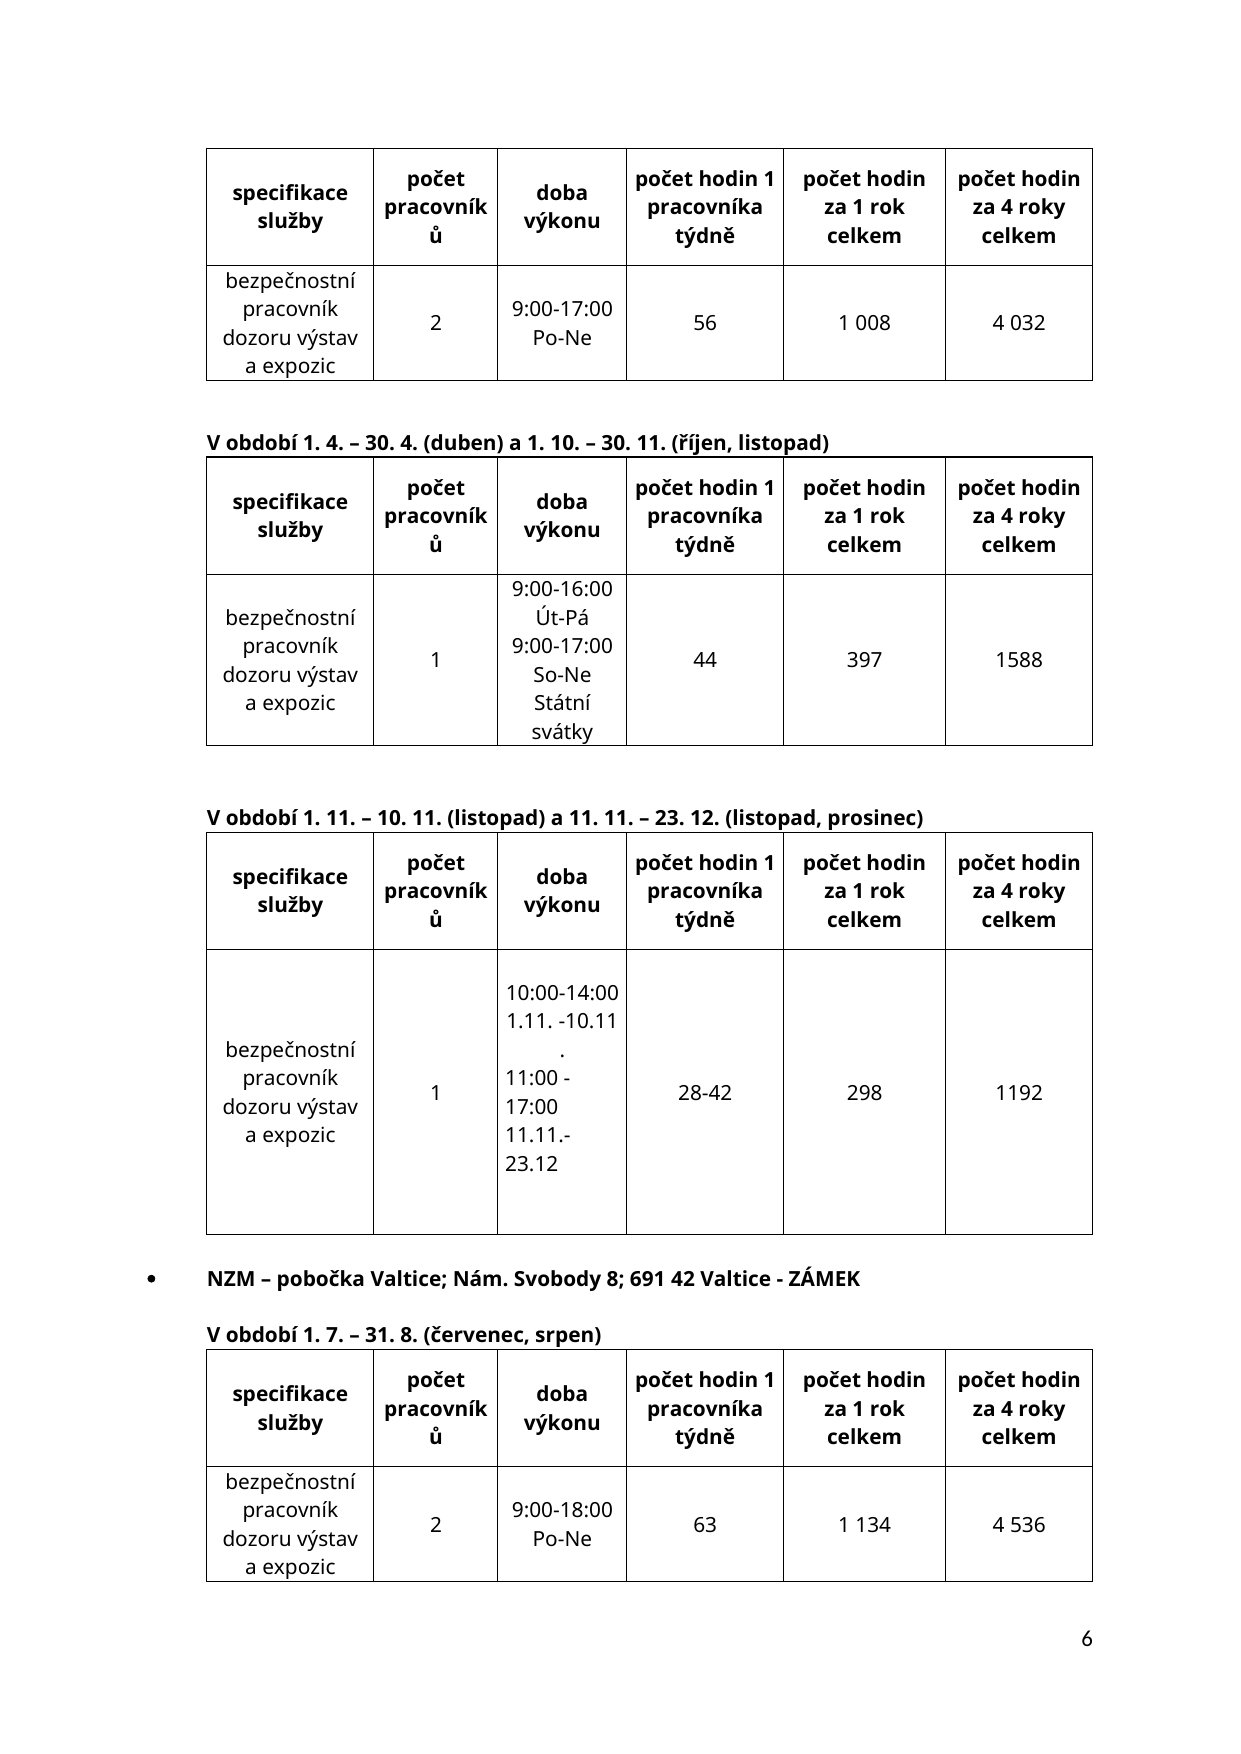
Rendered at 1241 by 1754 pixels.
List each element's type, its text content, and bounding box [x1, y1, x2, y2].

table_cell 63 [627, 1467, 783, 1581]
table_cell 28-42 [627, 950, 783, 1234]
table_header počet hodin za 1 rok celkem [784, 458, 945, 573]
table_header počet pracovníků [374, 458, 497, 573]
table_header počet hodin za 4 roky celkem [946, 1350, 1092, 1466]
table_cell 44 [627, 575, 783, 745]
table_cell 1 008 [784, 266, 945, 379]
table_cell 1 [374, 950, 497, 1234]
table_header počet hodin za 4 roky celkem [946, 149, 1092, 265]
table_header počet hodin 1 pracovníka týdně [627, 1350, 783, 1466]
table_cell 56 [627, 266, 783, 379]
table_cell bezpečnostní pracovník dozoru výstav a expozic [207, 1467, 373, 1581]
table_cell 1588 [946, 575, 1092, 745]
table_header specifikace služby [207, 458, 373, 573]
table_cell 9:00-18:00 Po-Ne [498, 1467, 626, 1581]
text V období 1. 4. – 30. 4. (duben) a 1. 10. – 30. 11. (říjen, listopad) [207, 428, 1093, 456]
table_cell 1192 [946, 950, 1092, 1234]
table_cell 2 [374, 1467, 497, 1581]
table_header doba výkonu [498, 458, 626, 573]
list NZM – pobočka Valtice; Nám. Svobody 8; 691 42 Valtice - ZÁMEK [148, 1264, 1093, 1292]
table_cell 397 [784, 575, 945, 745]
table_header počet hodin 1 pracovníka týdně [627, 833, 783, 949]
table_header počet pracovníků [374, 149, 497, 265]
table_header počet pracovníků [374, 1350, 497, 1466]
table_header počet hodin za 1 rok celkem [784, 833, 945, 949]
table_header počet pracovníků [374, 833, 497, 949]
table_cell 1 134 [784, 1467, 945, 1581]
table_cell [207, 266, 373, 379]
table_header počet hodin za 1 rok celkem [784, 1350, 945, 1466]
table_header počet hodin 1 pracovníka týdně [627, 149, 783, 265]
table_cell bezpečnostní pracovník dozoru výstav a expozic [207, 950, 373, 1234]
table_header doba výkonu [498, 149, 626, 265]
table_header počet hodin za 1 rok celkem [784, 149, 945, 265]
table_cell 4 032 [946, 266, 1092, 379]
table_header počet hodin 1 pracovníka týdně [627, 458, 783, 573]
table_header specifikace služby [207, 1350, 373, 1466]
table_cell 298 [784, 950, 945, 1234]
table_header specifikace služby [207, 833, 373, 949]
table_header počet hodin za 4 roky celkem [946, 458, 1092, 573]
table_cell 1 [374, 575, 497, 745]
table_header doba výkonu [498, 833, 626, 949]
table_header specifikace služby [207, 149, 373, 265]
table_cell 10:00-14:00 1.11. -10.11 . 11:00 -17:00 11.11.-23.12 [498, 950, 626, 1234]
table_header počet hodin za 4 roky celkem [946, 833, 1092, 949]
table_cell 9:00-16:00 Út-Pá 9:00-17:00 So-Ne Státní svátky [498, 575, 626, 745]
text V období 1. 11. – 10. 11. (listopad) a 11. 11. – 23. 12. (listopad, prosinec) [207, 803, 1093, 832]
text V období 1. 7. – 31. 8. (červenec, srpen) [148, 1321, 1093, 1349]
table_cell 4 536 [946, 1467, 1092, 1581]
table_cell 9:00-17:00 Po-Ne [498, 266, 626, 379]
table_cell 2 [374, 266, 497, 379]
table_header doba výkonu [498, 1350, 626, 1466]
table_cell bezpečnostní pracovník dozoru výstav a expozic [207, 575, 373, 745]
